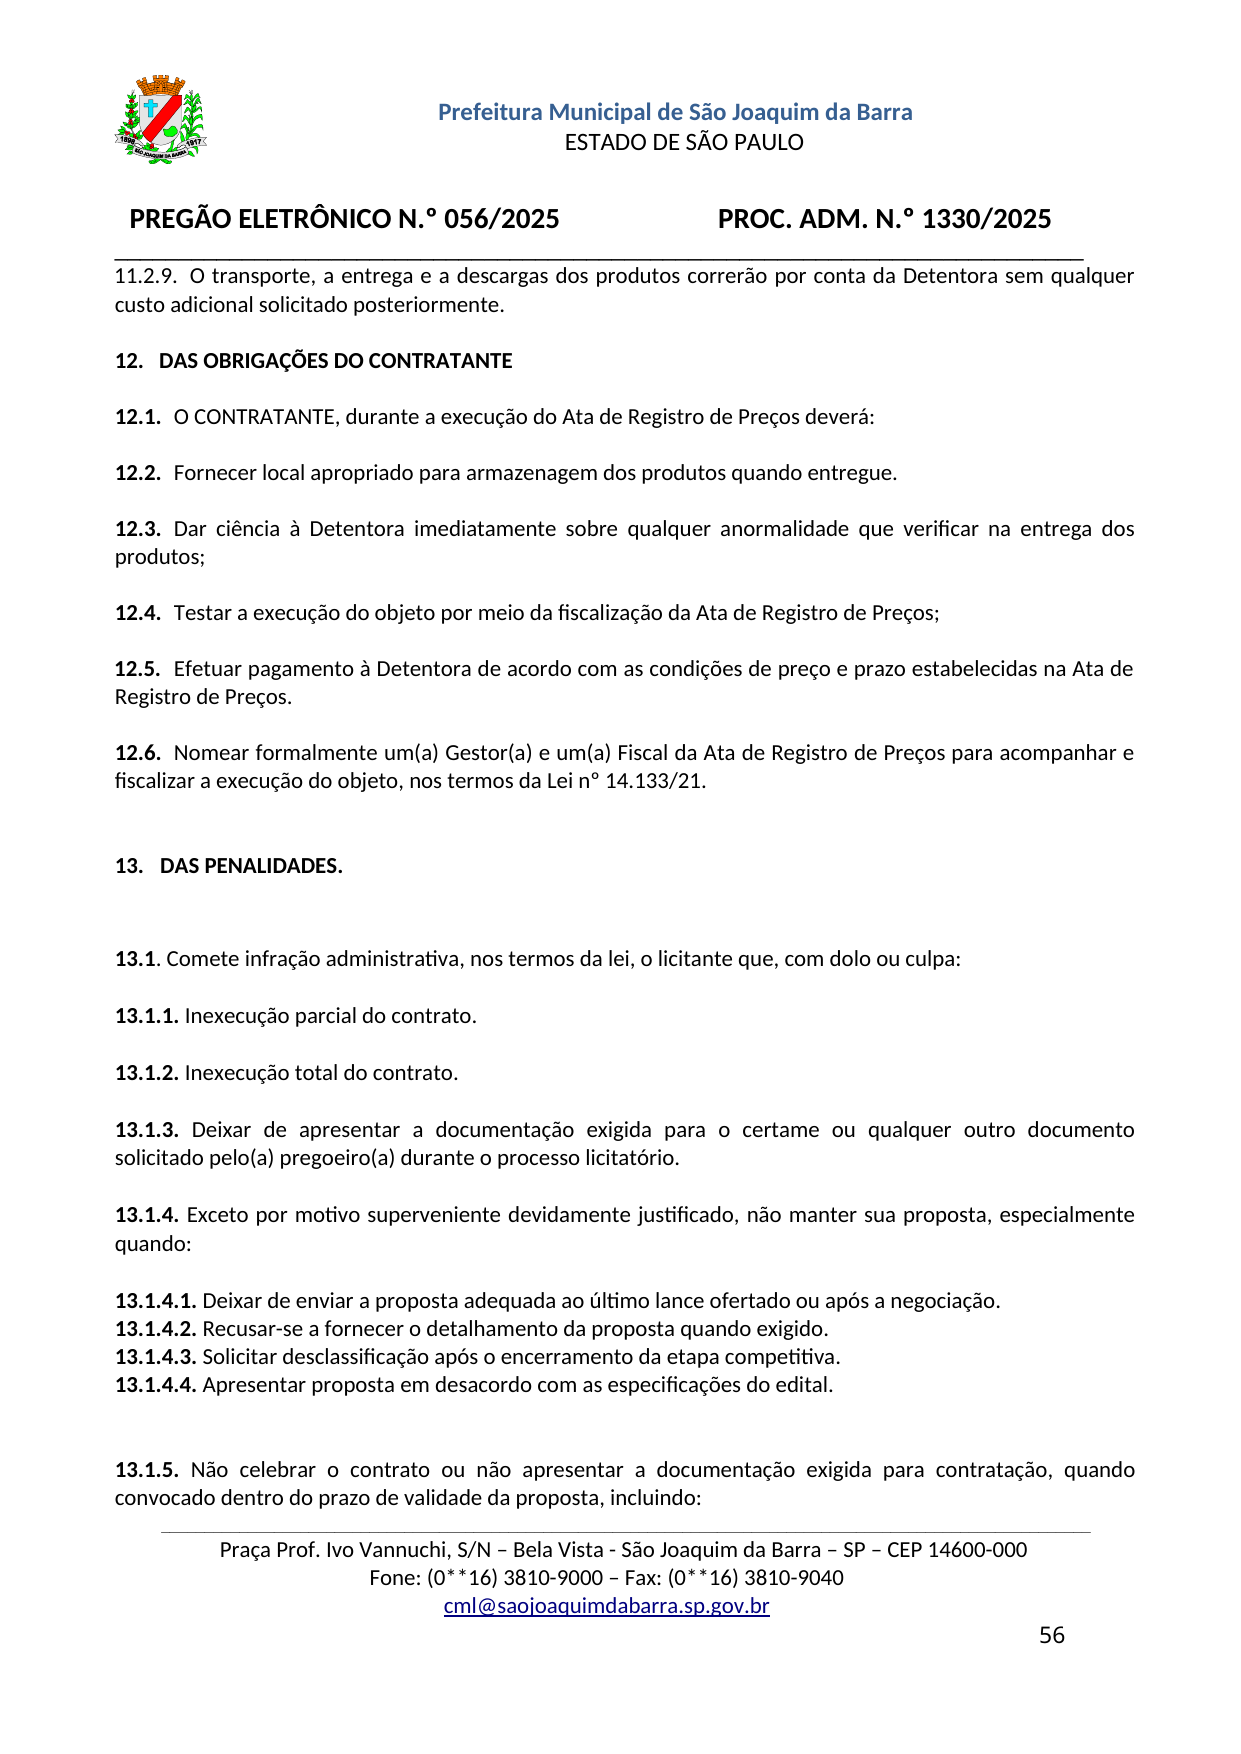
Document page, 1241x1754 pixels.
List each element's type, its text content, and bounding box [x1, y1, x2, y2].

list Efetuar pagamento à Detentora de acordo com as condições de preço e prazo estabelecidas na Ata de Registro de Preços. [114, 654, 1137, 710]
text 13.1.4.3. Solicitar desclassificação após o encerramento da etapa competitiva. [114, 1342, 1137, 1370]
list DAS PENALIDADES. [114, 851, 1122, 879]
text 13.1. Comete infração administrativa, nos termos da lei, o licitante que, com dolo ou culpa: [114, 944, 1137, 972]
list O CONTRATANTE, durante a execução do Ata de Registro de Preços deverá: [114, 402, 1137, 430]
text 13.1.4.1. Deixar de enviar a proposta adequada ao último lance ofertado ou após a negociação. [114, 1286, 1137, 1314]
text 12. DAS OBRIGAÇÕES DO CONTRATANTE [114, 346, 1137, 374]
text 13.1.1. Inexecução parcial do contrato. [114, 1001, 1137, 1029]
list Testar a execução do objeto por meio da fiscalização da Ata de Registro de Preços; [114, 598, 1137, 626]
text 13.1.5. Não celebrar o contrato ou não apresentar a documentação exigida para contratação, quando convocado dentro do prazo de validade da proposta, incluindo: [114, 1455, 1137, 1511]
list Nomear formalmente um(a) Gestor(a) e um(a) Fiscal da Ata de Registro de Preços para acompanhar e fiscalizar a execução do objeto, nos termos da Lei nº 14.133/21. [114, 738, 1137, 794]
list Fornecer local apropriado para armazenagem dos produtos quando entregue. [114, 458, 1137, 486]
text 13.1.4.4. Apresentar proposta em desacordo com as especificações do edital. [114, 1370, 1137, 1398]
list O transporte, a entrega e a descargas dos produtos correrão por conta da Detentora sem qualquer custo adicional solicitado posteriormente. [114, 262, 1137, 318]
text 13.1.3. Deixar de apresentar a documentação exigida para o certame ou qualquer outro documento solicitado pelo(a) pregoeiro(a) durante o processo licitatório. [114, 1115, 1137, 1171]
text 13.1.4. Exceto por motivo superveniente devidamente justificado, não manter sua proposta, especialmente quando: [114, 1201, 1137, 1257]
list Dar ciência à Detentora imediatamente sobre qualquer anormalidade que verificar na entrega dos produtos; [114, 514, 1137, 570]
text 13.1.4.2. Recusar-se a fornecer o detalhamento da proposta quando exigido. [114, 1314, 1137, 1342]
text 13.1.2. Inexecução total do contrato. [114, 1058, 1137, 1086]
